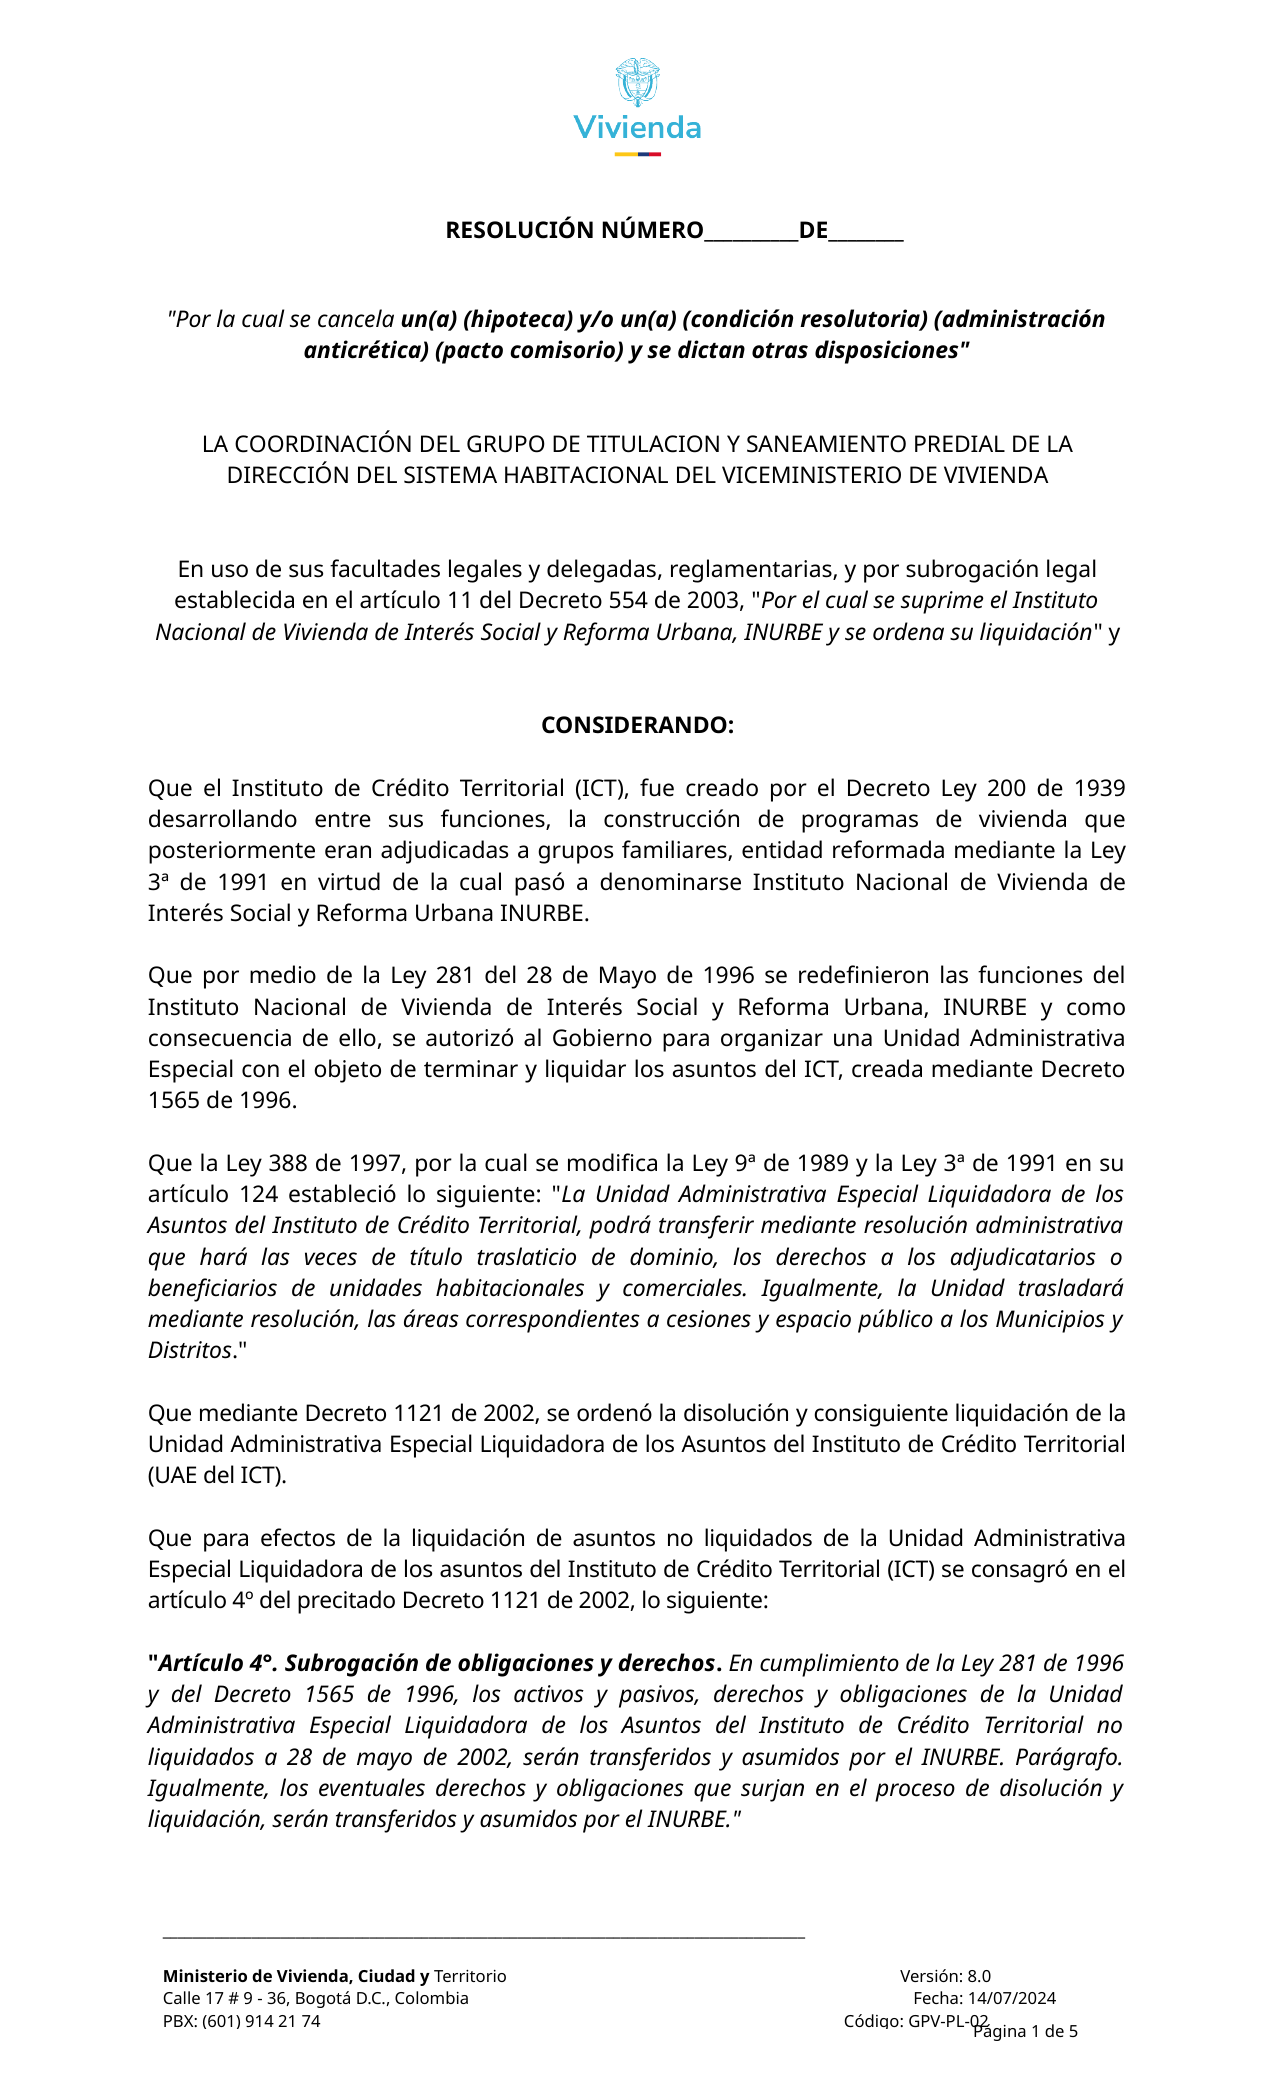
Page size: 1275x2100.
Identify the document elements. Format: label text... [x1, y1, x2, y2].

text Que mediante Decreto 1121 de 2002, se ordenó la disolución y consiguiente liquidación de la Unidad Administrativa Especial Liquidadora de los Asuntos del Instituto de Crédito Territorial (UAE del ICT). [148, 1397, 1127, 1491]
text Que por medio de la Ley 281 del 28 de Mayo de 1996 se redefinieron las funciones del Instituto Nacional de Vivienda de Interés Social y Reforma Urbana, INURBE y como consecuencia de ello, se autorizó al Gobierno para organizar una Unidad Administrativa Especial con el objeto de terminar y liquidar los asuntos del ICT, creada mediante Decreto 1565 de 1996. [148, 959, 1127, 1116]
subtitle LA COORDINACIÓN DEL GRUPO DE TITULACION Y SANEAMIENTO PREDIAL DE LA DIRECCIÓN DEL SISTEMA HABITACIONAL DEL VICEMINISTERIO DE VIVIENDA [148, 428, 1127, 491]
text Que el Instituto de Crédito Territorial (ICT), fue creado por el Decreto Ley 200 de 1939 desarrollando entre sus funciones, la construcción de programas de vivienda que posteriormente eran adjudicadas a grupos familiares, entidad reformada mediante la Ley 3ª de 1991 en virtud de la cual pasó a denominarse Instituto Nacional de Vivienda de Interés Social y Reforma Urbana INURBE. [148, 772, 1127, 928]
text Que para efectos de la liquidación de asuntos no liquidados de la Unidad Administrativa Especial Liquidadora de los asuntos del Instituto de Crédito Territorial (ICT) se consagró en el artículo 4º del precitado Decreto 1121 de 2002, lo siguiente: [148, 1522, 1127, 1616]
text En uso de sus facultades legales y delegadas, reglamentarias, y por subrogación legal establecida en el artículo 11 del Decreto 554 de 2003, "Por el cual se suprime el Instituto Nacional de Vivienda de Interés Social y Reforma Urbana, INURBE y se ordena su liquidación" y [148, 553, 1127, 647]
text Que la Ley 388 de 1997, por la cual se modifica la Ley 9ª de 1989 y la Ley 3ª de 1991 en su artículo 124 estableció lo siguiente: "La Unidad Administrativa Especial Liquidadora de los Asuntos del Instituto de Crédito Territorial, podrá transferir mediante resolución administrativa que hará las veces de título traslaticio de dominio, los derechos a los adjudicatarios o beneficiarios de unidades habitacionales y comerciales. Igualmente, la Unidad trasladará mediante resolución, las áreas correspondientes a cesiones y espacio público a los Municipios y Distritos." [148, 1147, 1127, 1366]
picture [1, 0, 1274, 1623]
text "Artículo 4°. Subrogación de obligaciones y derechos. En cumplimiento de la Ley 281 de 1996 y del Decreto 1565 de 1996, los activos y pasivos, derechos y obligaciones de la Unidad Administrativa Especial Liquidadora de los Asuntos del Instituto de Crédito Territorial no liquidados a 28 de mayo de 2002, serán transferidos y asumidos por el INURBE. Parágrafo. Igualmente, los eventuales derechos y obligaciones que surjan en el proceso de disolución y liquidación, serán transferidos y asumidos por el INURBE." [148, 1647, 1127, 1834]
text "Por la cual se cancela un(a) (hipoteca) y/o un(a) (condición resolutoria) (administración anticrética) (pacto comisorio) y se dictan otras disposiciones" [148, 303, 1127, 366]
text CONSIDERANDO: [148, 709, 1127, 741]
